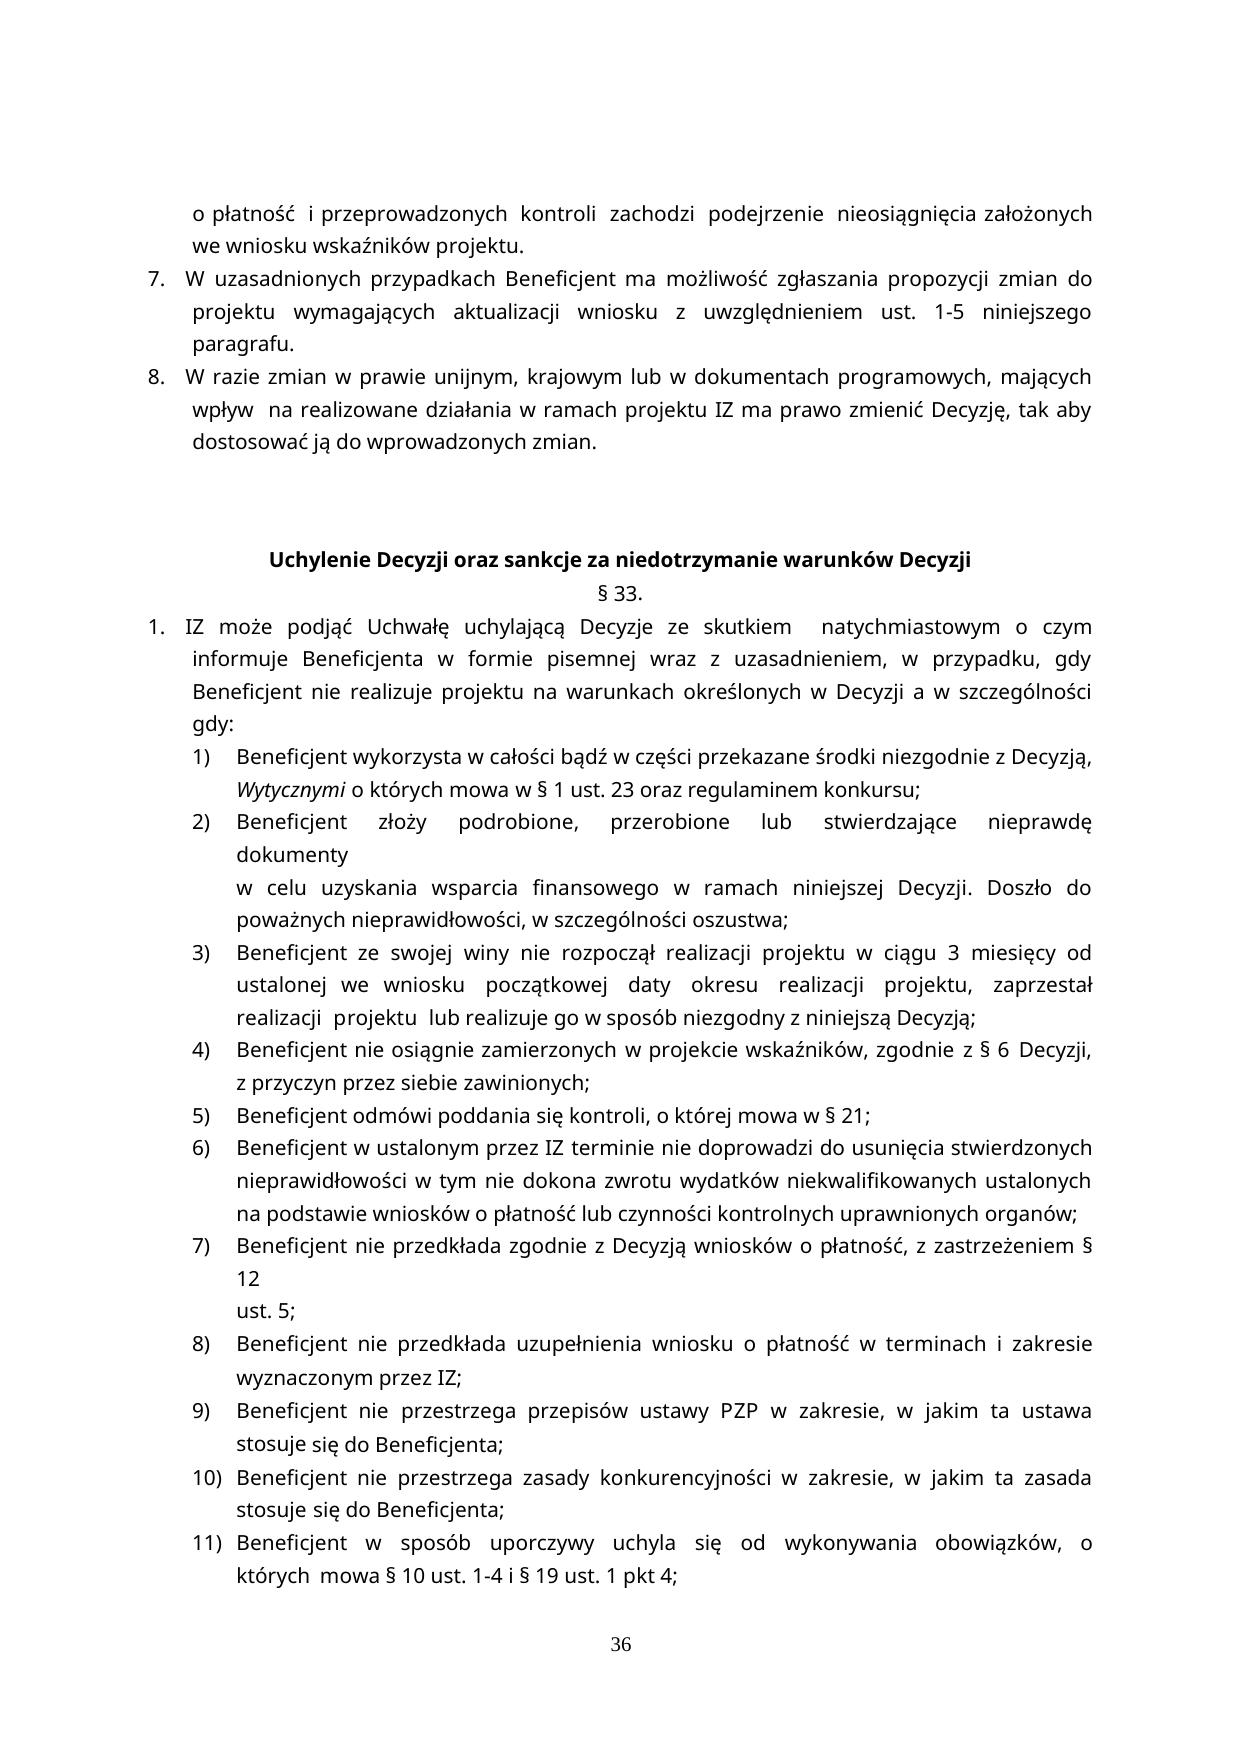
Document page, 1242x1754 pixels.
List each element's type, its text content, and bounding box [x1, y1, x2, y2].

text 8) Beneficjent nie przedkłada uzupełnienia wniosku o płatność w terminach i zakresie wyznaczonym przez IZ; [192, 1329, 1093, 1392]
text 6) Beneficjent w ustalonym przez IZ terminie nie doprowadzi do usunięcia stwierdzonych nieprawidłowości w tym nie dokona zwrotu wydatków niekwalifikowanych ustalonych na podstawie wniosków o płatność lub czynności kontrolnych uprawnionych organów; [192, 1133, 1093, 1227]
list W razie zmian w prawie unijnym, krajowym lub w dokumentach programowych, mających wpływ na realizowane działania w ramach projektu IZ ma prawo zmienić Decyzję, tak aby dostosować ją do wprowadzonych zmian. [148, 362, 1093, 456]
list IZ może podjąć Uchwałę uchylającą Decyzje ze skutkiem natychmiastowym o czym informuje Beneficjenta w formie pisemnej wraz z uzasadnieniem, w przypadku, gdy Beneficjent nie realizuje projektu na warunkach określonych w Decyzji a w szczególności gdy: [148, 612, 1093, 738]
text 11) Beneficjent w sposób uporczywy uchyla się od wykonywania obowiązków, o których mowa § 10 ust. 1-4 i § 19 ust. 1 pkt 4; [192, 1528, 1093, 1589]
text 1) Beneficjent wykorzysta w całości bądź w części przekazane środki niezgodnie z Decyzją, Wytycznymi o których mowa w § 1 ust. 23 oraz regulaminem konkursu; [192, 742, 1093, 803]
list W uzasadnionych przypadkach Beneficjent ma możliwość zgłaszania propozycji zmian do projektu wymagających aktualizacji wniosku z uwzględnieniem ust. 1-5 niniejszego paragrafu. [148, 264, 1093, 358]
text 9) Beneficjent nie przestrzega przepisów ustawy PZP w zakresie, w jakim ta ustawa stosuje się do Beneficjenta; [192, 1396, 1093, 1459]
text 2) Beneficjent złoży podrobione, przerobione lub stwierdzające nieprawdę dokumenty w celu uzyskania wsparcia finansowego w ramach niniejszej Decyzji. Doszło do poważnych nieprawidłowości, w szczególności oszustwa; [192, 807, 1093, 934]
text 4) Beneficjent nie osiągnie zamierzonych w projekcie wskaźników, zgodnie z § 6 Decyzji, z przyczyn przez siebie zawinionych; [192, 1036, 1093, 1097]
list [148, 199, 1093, 260]
text 10) Beneficjent nie przestrzega zasady konkurencyjności w zakresie, w jakim ta zasada stosuje się do Beneficjenta; [192, 1463, 1093, 1524]
text 3) Beneficjent ze swojej winy nie rozpoczął realizacji projektu w ciągu 3 miesięcy od ustalonej we wniosku początkowej daty okresu realizacji projektu, zaprzestał realizacji projektu lub realizuje go w sposób niezgodny z niniejszą Decyzją; [192, 938, 1093, 1031]
text 7) Beneficjent nie przedkłada zgodnie z Decyzją wniosków o płatność, z zastrzeżeniem § 12 ust. 5; [192, 1231, 1093, 1325]
text 5) Beneficjent odmówi poddania się kontroli, o której mowa w § 21; [192, 1101, 1093, 1129]
text § 33. [148, 578, 1093, 607]
text Uchylenie Decyzji oraz sankcje za niedotrzymanie warunków Decyzji [148, 545, 1093, 573]
